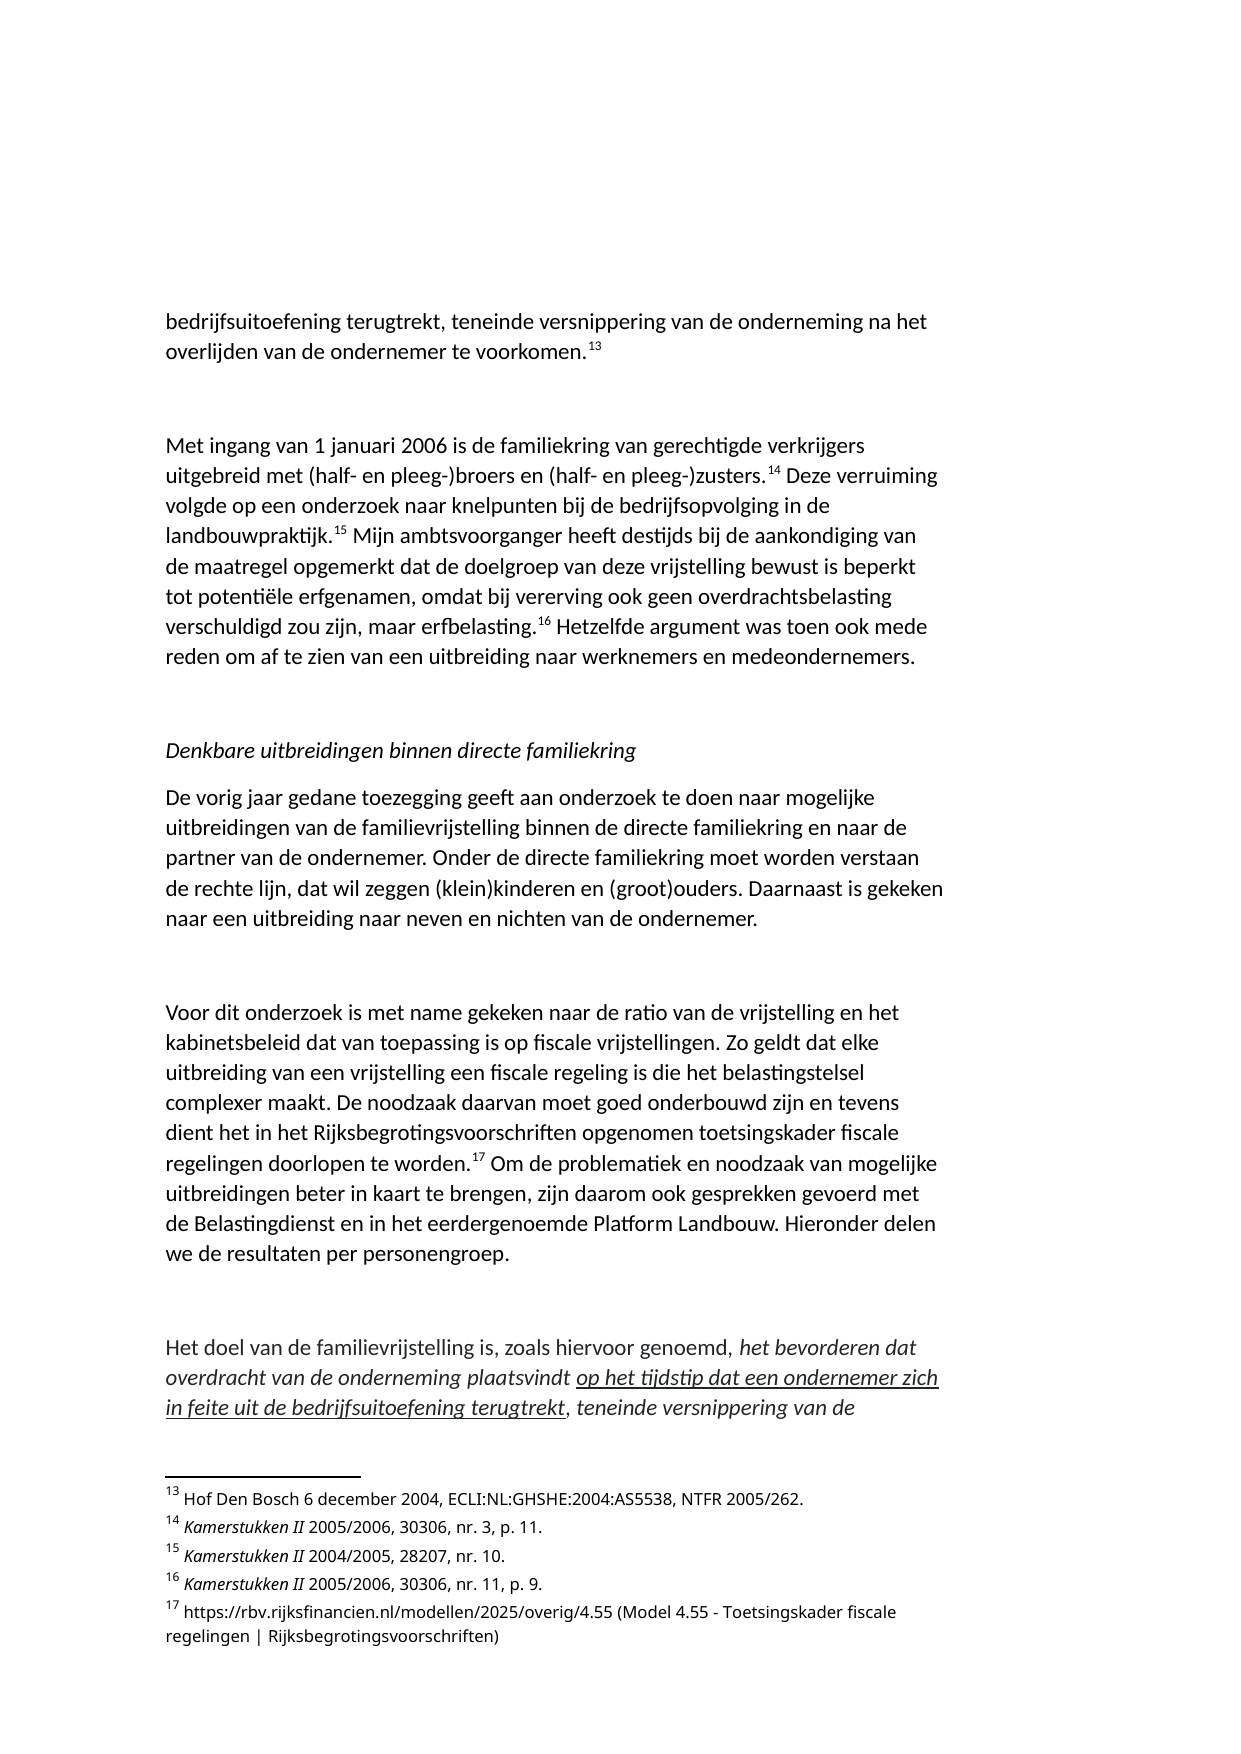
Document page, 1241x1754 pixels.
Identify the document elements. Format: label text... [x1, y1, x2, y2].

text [165, 307, 945, 365]
text Voor dit onderzoek is met name gekeken naar de ratio van de vrijstelling en het kabinetsbeleid dat van toepassing is op fiscale vrijstellingen. Zo geldt dat elke uitbreiding van een vrijstelling een fiscale regeling is die het belastingstelsel complexer maakt. De noodzaak daarvan moet goed onderbouwd zijn en tevens dient het in het Rijksbegrotingsvoorschriften opgenomen toetsingskader fiscale regelingen doorlopen te worden. Om de problematiek en noodzaak van mogelijke uitbreidingen beter in kaart te brengen, zijn daarom ook gesprekken gevoerd met de Belastingdienst en in het eerdergenoemde Platform Landbouw. Hieronder delen we de resultaten per personengroep. [165, 998, 945, 1267]
text Denkbare uitbreidingen binnen directe familiekring [165, 736, 945, 764]
text Met ingang van 1 januari 2006 is de familiekring van gerechtigde verkrijgers uitgebreid met (half- en pleeg-)broers en (half- en pleeg-)zusters. Deze verruiming volgde op een onderzoek naar knelpunten bij de bedrijfsopvolging in de landbouwpraktijk. Mijn ambtsvoorganger heeft destijds bij de aankondiging van de maatregel opgemerkt dat de doelgroep van deze vrijstelling bewust is beperkt tot potentiële erfgenamen, omdat bij vererving ook geen overdrachtsbelasting verschuldigd zou zijn, maar erfbelasting. Hetzelfde argument was toen ook mede reden om af te zien van een uitbreiding naar werknemers en medeondernemers. [165, 431, 945, 671]
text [165, 1333, 945, 1422]
text De vorig jaar gedane toezegging geeft aan onderzoek te doen naar mogelijke uitbreidingen van de familievrijstelling binnen de directe familiekring en naar de partner van de ondernemer. Onder de directe familiekring moet worden verstaan de rechte lijn, dat wil zeggen (klein)kinderen en (groot)ouders. Daarnaast is gekeken naar een uitbreiding naar neven en nichten van de ondernemer. [165, 783, 945, 932]
